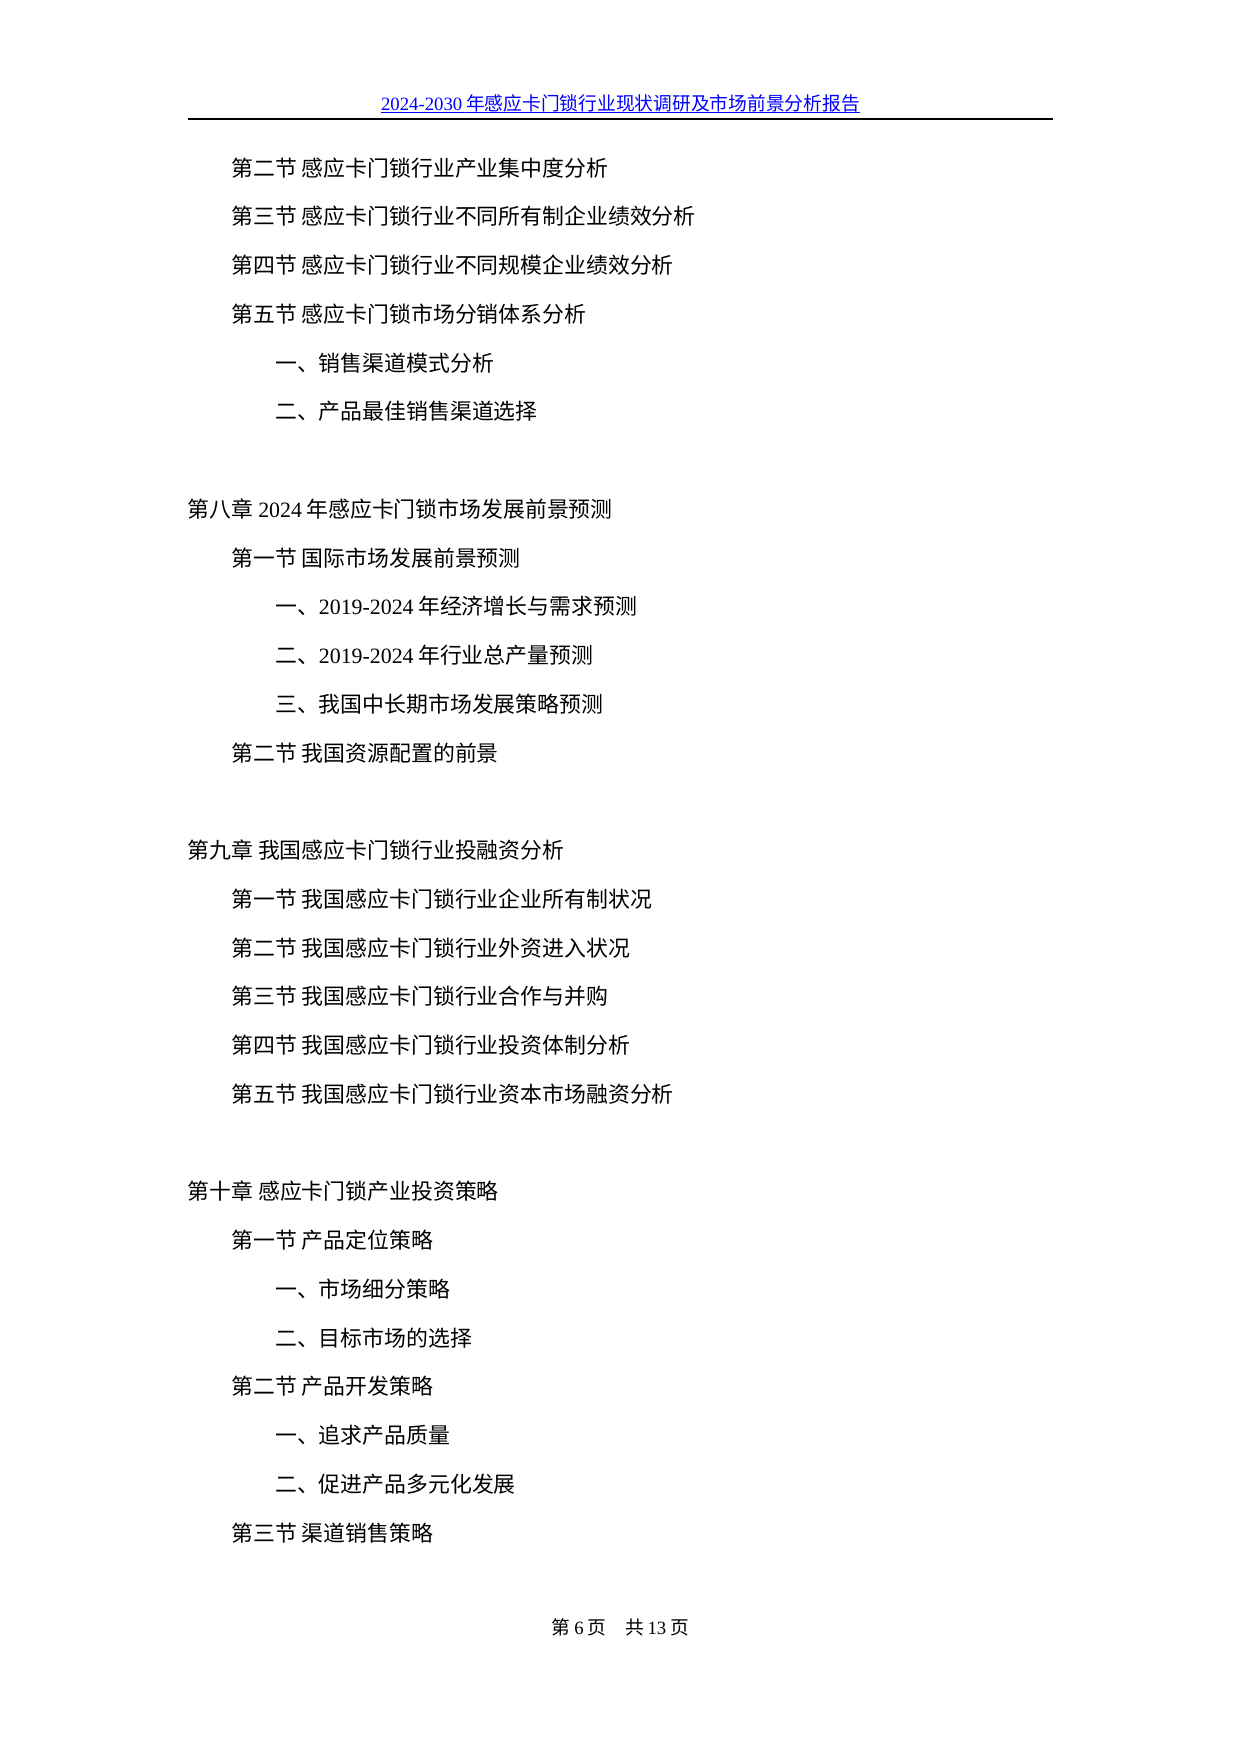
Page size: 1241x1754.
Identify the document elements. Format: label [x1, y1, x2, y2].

text [187, 150, 1053, 1548]
